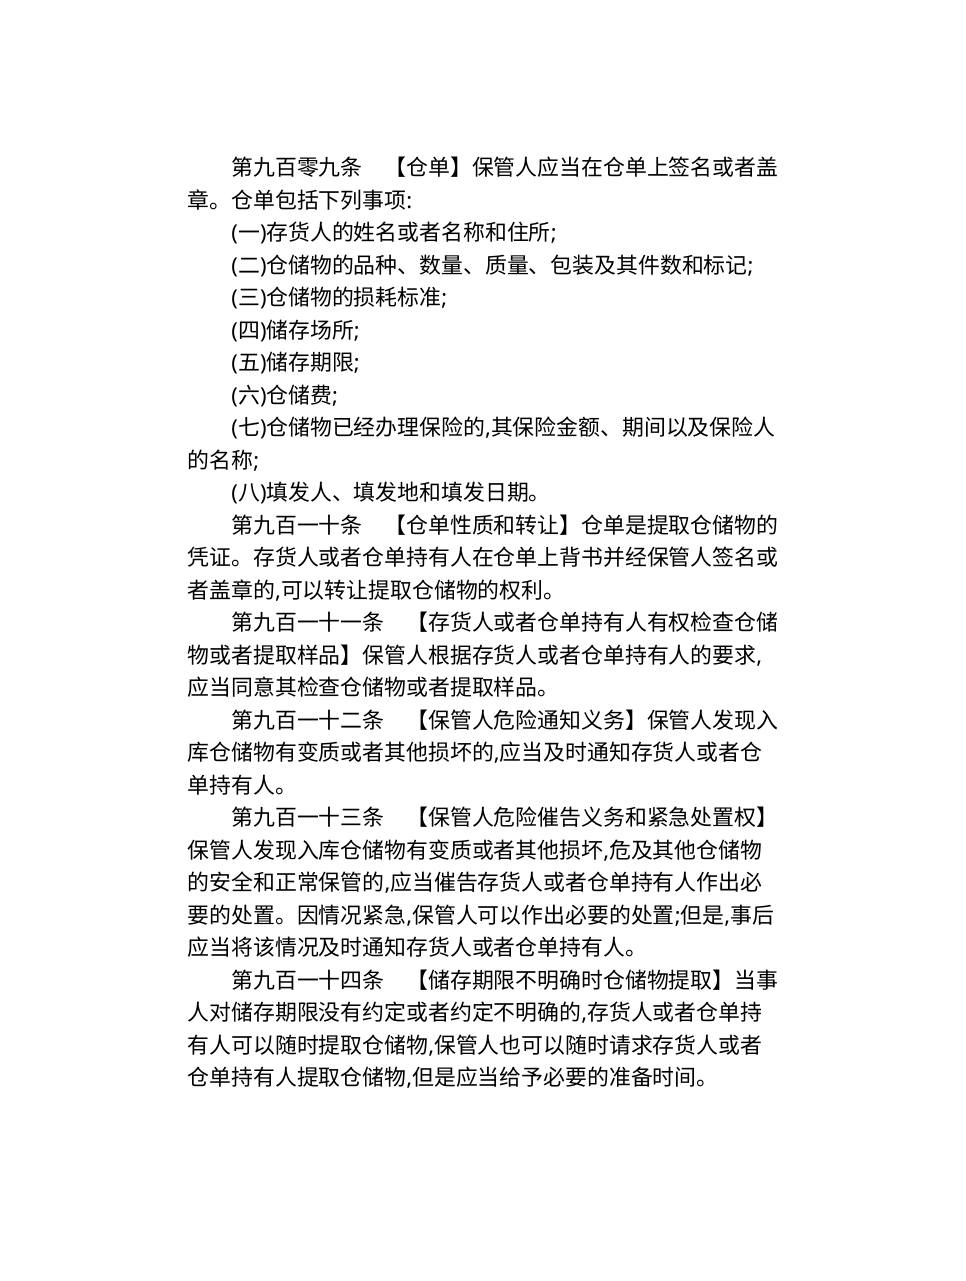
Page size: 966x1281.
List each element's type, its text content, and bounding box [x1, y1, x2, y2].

text 第九百一十条 【仓单性质和转让】仓单是提取仓储物的凭证。存货人或者仓单持有人在仓单上背书并经保管人签名或者盖章的,可以转让提取仓储物的权利。 [187, 507, 778, 605]
text 第九百一十二条 【保管人危险通知义务】保管人发现入库仓储物有变质或者其他损坏的,应当及时通知存货人或者仓单持有人。 [187, 702, 778, 800]
text (六)仓储费; [187, 377, 778, 410]
text (五)储存期限; [187, 345, 778, 377]
text 第九百零九条 【仓单】保管人应当在仓单上签名或者盖章。仓单包括下列事项: [187, 150, 778, 215]
text 第九百一十三条 【保管人危险催告义务和紧急处置权】保管人发现入库仓储物有变质或者其他损坏,危及其他仓储物的安全和正常保管的,应当催告存货人或者仓单持有人作出必要的处置。因情况紧急,保管人可以作出必要的处置;但是,事后应当将该情况及时通知存货人或者仓单持有人。 [187, 800, 778, 962]
text 第九百一十一条 【存货人或者仓单持有人有权检查仓储物或者提取样品】保管人根据存货人或者仓单持有人的要求,应当同意其检查仓储物或者提取样品。 [187, 605, 778, 702]
text (八)填发人、填发地和填发日期。 [187, 475, 778, 507]
text (七)仓储物已经办理保险的,其保险金额、期间以及保险人的名称; [187, 410, 778, 475]
text (三)仓储物的损耗标准; [187, 280, 778, 312]
text (二)仓储物的品种、数量、质量、包装及其件数和标记; [187, 247, 778, 280]
text (一)存货人的姓名或者名称和住所; [187, 215, 778, 247]
text (四)储存场所; [187, 312, 778, 345]
text 第九百一十四条 【储存期限不明确时仓储物提取】当事人对储存期限没有约定或者约定不明确的,存货人或者仓单持有人可以随时提取仓储物,保管人也可以随时请求存货人或者仓单持有人提取仓储物,但是应当给予必要的准备时间。 [187, 962, 778, 1092]
